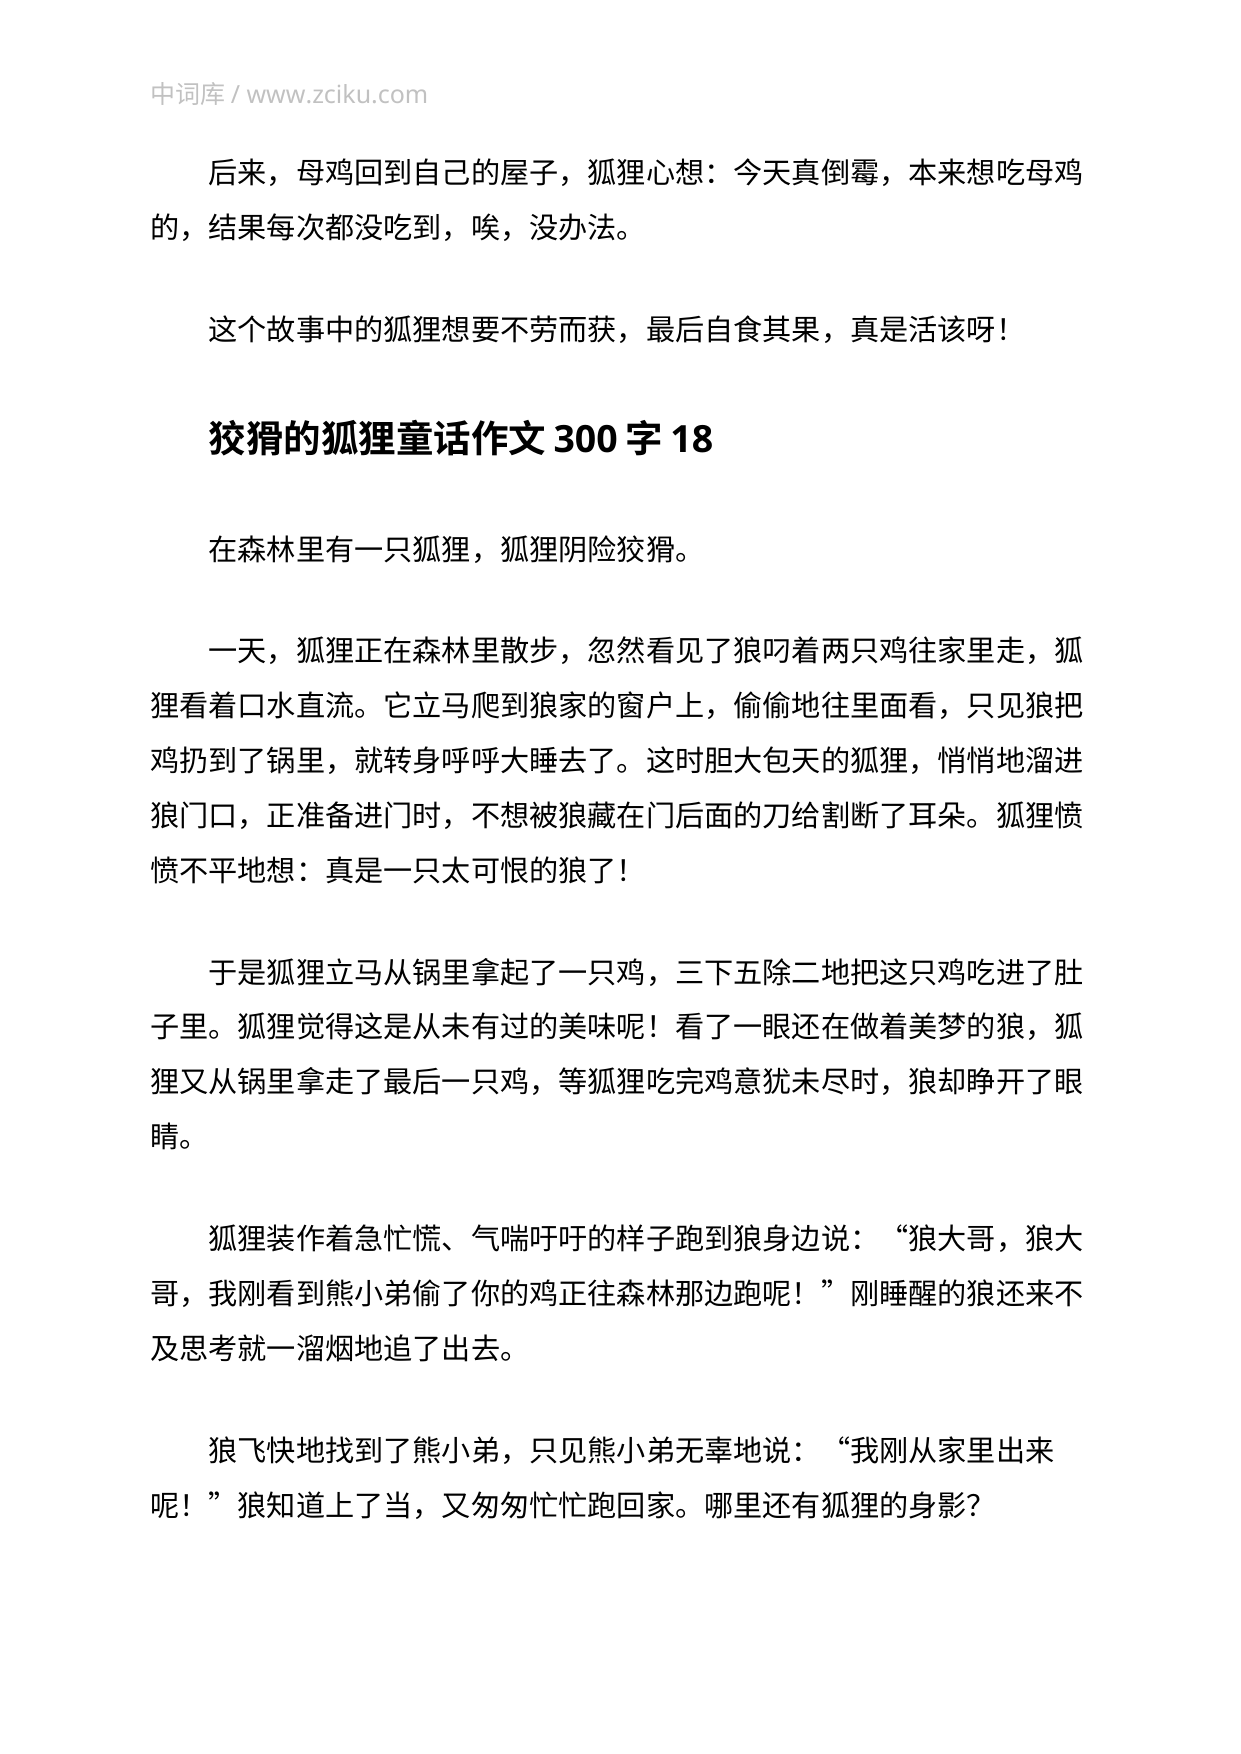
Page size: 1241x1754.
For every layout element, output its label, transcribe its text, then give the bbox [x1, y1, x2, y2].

text 狐狸装作着急忙慌、气喘吁吁的样子跑到狼身边说：“狼大哥，狼大哥，我刚看到熊小弟偷了你的鸡正往森林那边跑呢！”刚睡醒的狼还来不及思考就一溜烟地追了出去。 [150, 1216, 1090, 1368]
text 后来，母鸡回到自己的屋子，狐狸心想：今天真倒霉，本来想吃母鸡的，结果每次都没吃到，唉，没办法。 [150, 150, 1090, 247]
text 一天，狐狸正在森林里散步，忽然看见了狼叼着两只鸡往家里走，狐狸看着口水直流。它立马爬到狼家的窗户上，偷偷地往里面看，只见狼把鸡扔到了锅里，就转身呼呼大睡去了。这时胆大包天的狐狸，悄悄地溜进狼门口，正准备进门时，不想被狼藏在门后面的刀给割断了耳朵。狐狸愤愤不平地想：真是一只太可恨的狼了！ [150, 628, 1090, 890]
text 狡猾的狐狸童话作文300字18 [150, 408, 1090, 463]
text 在森林里有一只狐狸，狐狸阴险狡猾。 [150, 526, 1090, 568]
text 这个故事中的狐狸想要不劳而获，最后自食其果，真是活该呀！ [150, 307, 1090, 349]
text 狼飞快地找到了熊小弟，只见熊小弟无辜地说：“我刚从家里出来呢！”狼知道上了当，又匆匆忙忙跑回家。哪里还有狐狸的身影？ [150, 1427, 1090, 1524]
text 于是狐狸立马从锅里拿起了一只鸡，三下五除二地把这只鸡吃进了肚子里。狐狸觉得这是从未有过的美味呢！看了一眼还在做着美梦的狼，狐狸又从锅里拿走了最后一只鸡，等狐狸吃完鸡意犹未尽时，狼却睁开了眼睛。 [150, 949, 1090, 1156]
